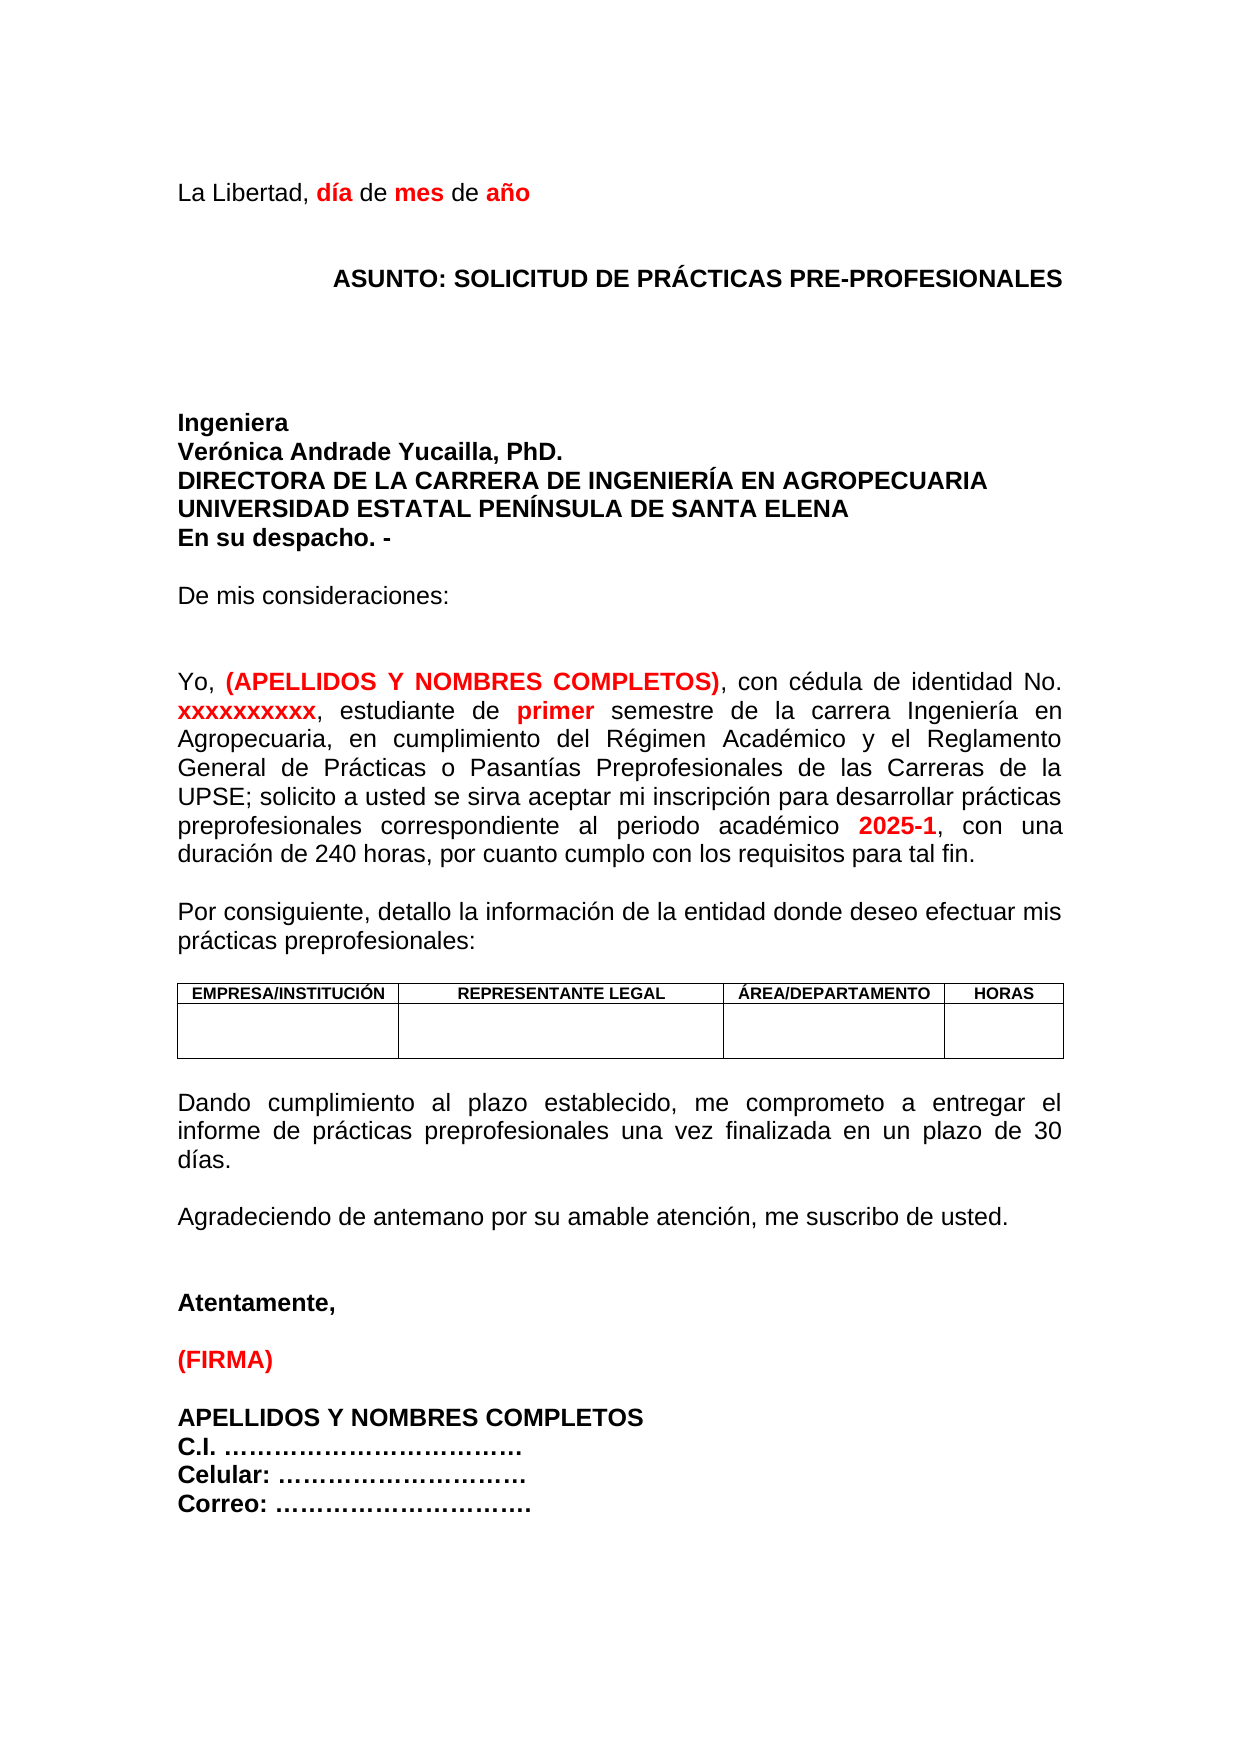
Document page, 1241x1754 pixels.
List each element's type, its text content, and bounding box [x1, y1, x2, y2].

text Ingeniera [177, 408, 1063, 437]
text Verónica Andrade Yucailla, PhD. [177, 437, 1063, 466]
table_cell [399, 1004, 723, 1058]
text Yo, (APELLIDOS Y NOMBRES COMPLETOS), con cédula de identidad No. xxxxxxxxxx, estudiante de primer semestre de la carrera Ingeniería en Agropecuaria, en cumplimiento del Régimen Académico y el Reglamento General de Prácticas o Pasantías Preprofesionales de las Carreras de la UPSE; solicito a usted se sirva aceptar mi inscripción para desarrollar prácticas preprofesionales correspondiente al periodo académico 2025-1, con una duración de 240 horas, por cuanto cumplo con los requisitos para tal fin. [177, 667, 1063, 868]
table_cell [178, 1004, 398, 1058]
text UNIVERSIDAD ESTATAL PENÍNSULA DE SANTA ELENA [177, 494, 1063, 523]
table_header REPRESENTANTE LEGAL [399, 984, 723, 1003]
text ASUNTO: SOLICITUD DE PRÁCTICAS PRE-PROFESIONALES [177, 264, 1063, 293]
text APELLIDOS Y NOMBRES COMPLETOS [177, 1403, 1063, 1432]
text De mis consideraciones: [177, 581, 1063, 609]
table_header EMPRESA/INSTITUCIÓN [178, 984, 398, 1003]
text C.I. ……………………………… [177, 1432, 1063, 1461]
text Por consiguiente, detallo la información de la entidad donde deseo efectuar mis prácticas preprofesionales: [177, 897, 1063, 954]
text Dando cumplimiento al plazo establecido, me comprometo a entregar el informe de prácticas preprofesionales una vez finalizada en un plazo de 30 días. [177, 1087, 1063, 1174]
text Agradeciendo de antemano por su amable atención, me suscribo de usted. [177, 1202, 1063, 1231]
text (FIRMA) [177, 1346, 1063, 1374]
text Correo: …………………………. [177, 1489, 1063, 1518]
table_cell [945, 1004, 1063, 1058]
table_cell [724, 1004, 944, 1058]
text La Libertad, día de mes de año [177, 178, 1063, 207]
table_header HORAS [945, 984, 1063, 1003]
text Atentamente, [177, 1288, 1063, 1317]
text Celular: ………………………… [177, 1461, 1063, 1489]
text DIRECTORA DE LA CARRERA DE INGENIERÍA EN AGROPECUARIA [177, 466, 1063, 494]
table_header ÁREA/DEPARTAMENTO [724, 984, 944, 1003]
text En su despacho. - [177, 523, 1063, 552]
